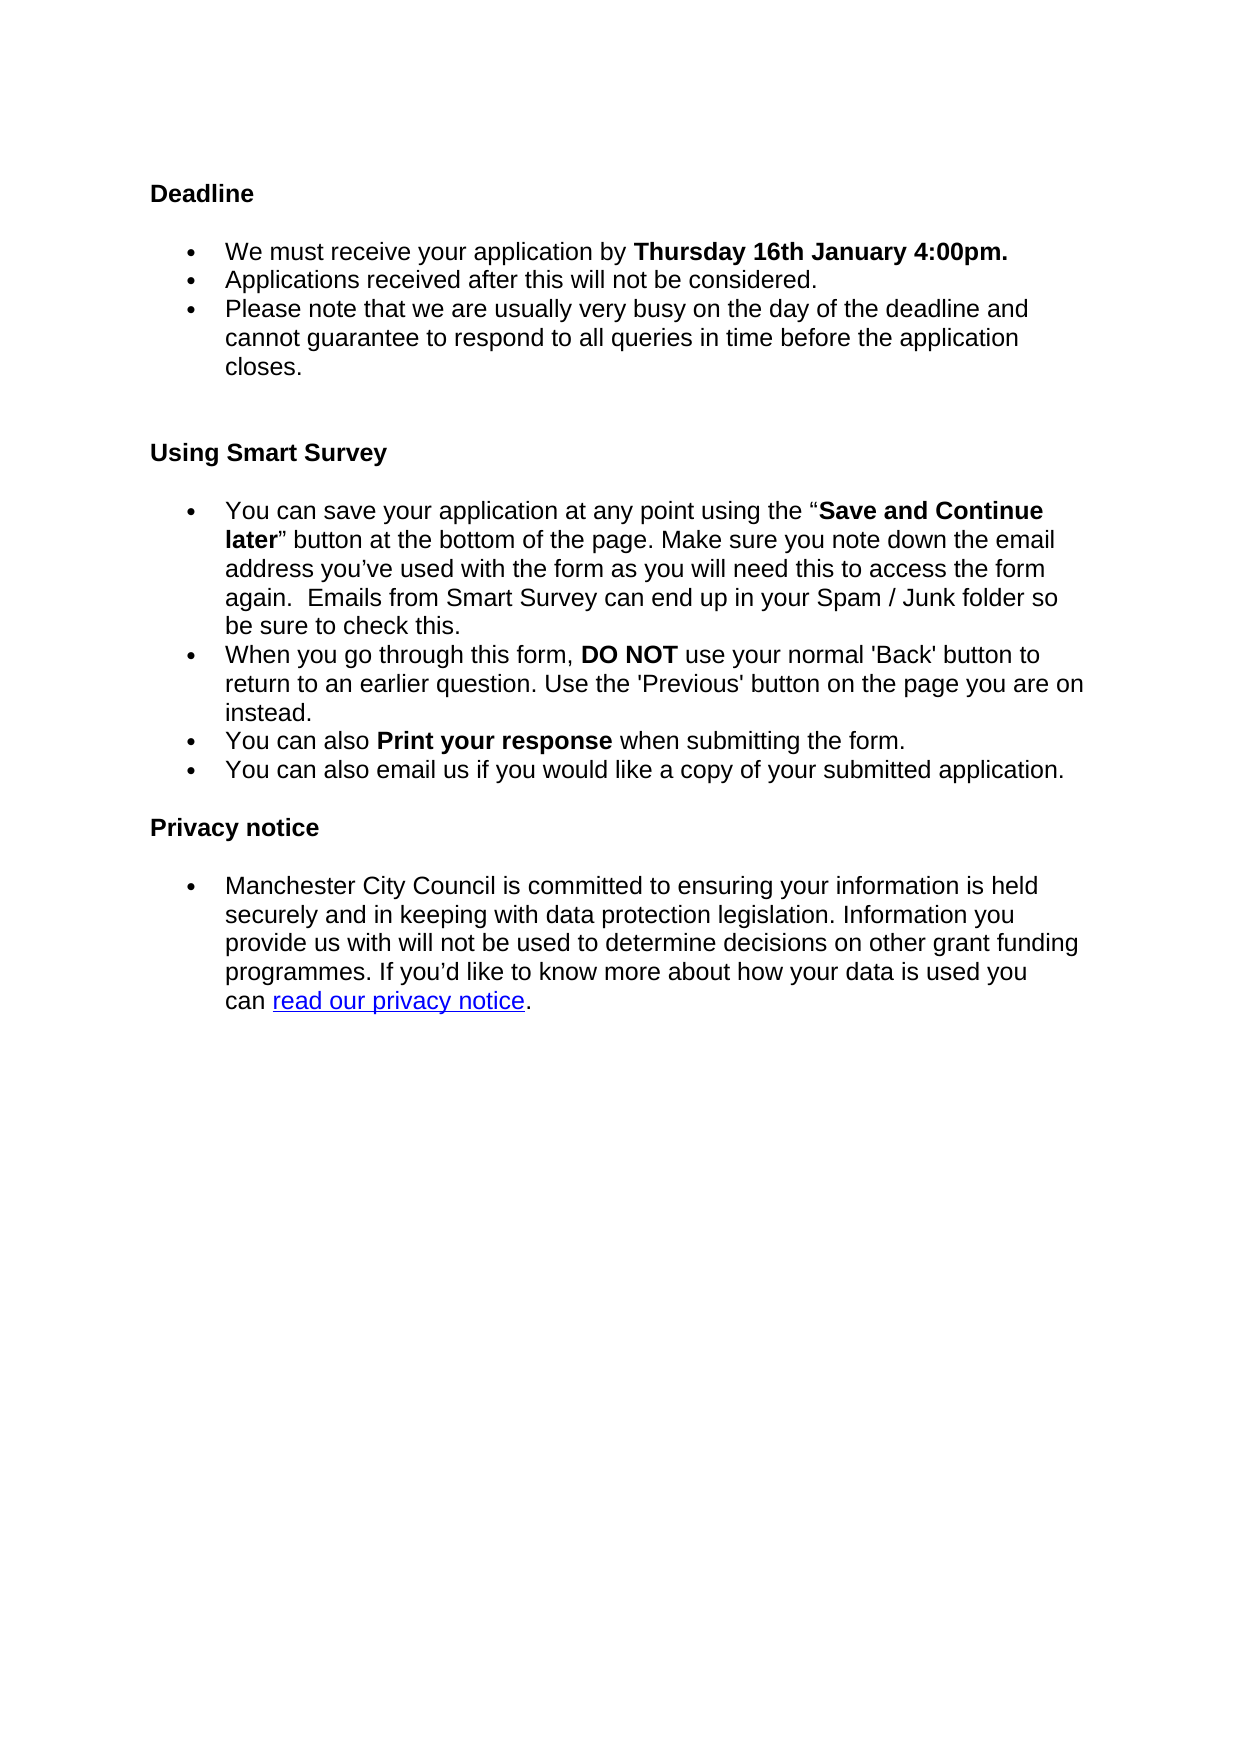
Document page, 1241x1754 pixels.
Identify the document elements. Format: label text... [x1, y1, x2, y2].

list Applications received after this will not be considered. [187, 265, 1090, 294]
list We must receive your application by Thursday 16th January 4:00pm. [187, 237, 1090, 265]
list You can also email us if you would like a copy of your submitted application. [187, 755, 1090, 784]
text Using Smart Survey [150, 409, 1090, 467]
list You can also Print your response when submitting the form. [187, 726, 1090, 755]
text Privacy notice [150, 813, 1090, 842]
list Manchester City Council is committed to ensuring your information is held securely and in keeping with data protection legislation. Information you provide us with will not be used to determine decisions on other grant funding programmes. If you’d like to know more about how your data is used you can read our privacy notice. [187, 871, 1090, 1043]
text Deadline [150, 150, 1090, 207]
list When you go through this form, DO NOT use your normal 'Back' button to return to an earlier question. Use the 'Previous' button on the page you are on instead. [187, 640, 1090, 726]
list You can save your application at any point using the “Save and Continue later” button at the bottom of the page. Make sure you note down the email address you’ve used with the form as you will need this to access the form again. Emails from Smart Survey can end up in your Spam / Junk folder so be sure to check this. [187, 496, 1090, 640]
list Please note that we are usually very busy on the day of the deadline and cannot guarantee to respond to all queries in time before the application closes. [187, 294, 1090, 380]
